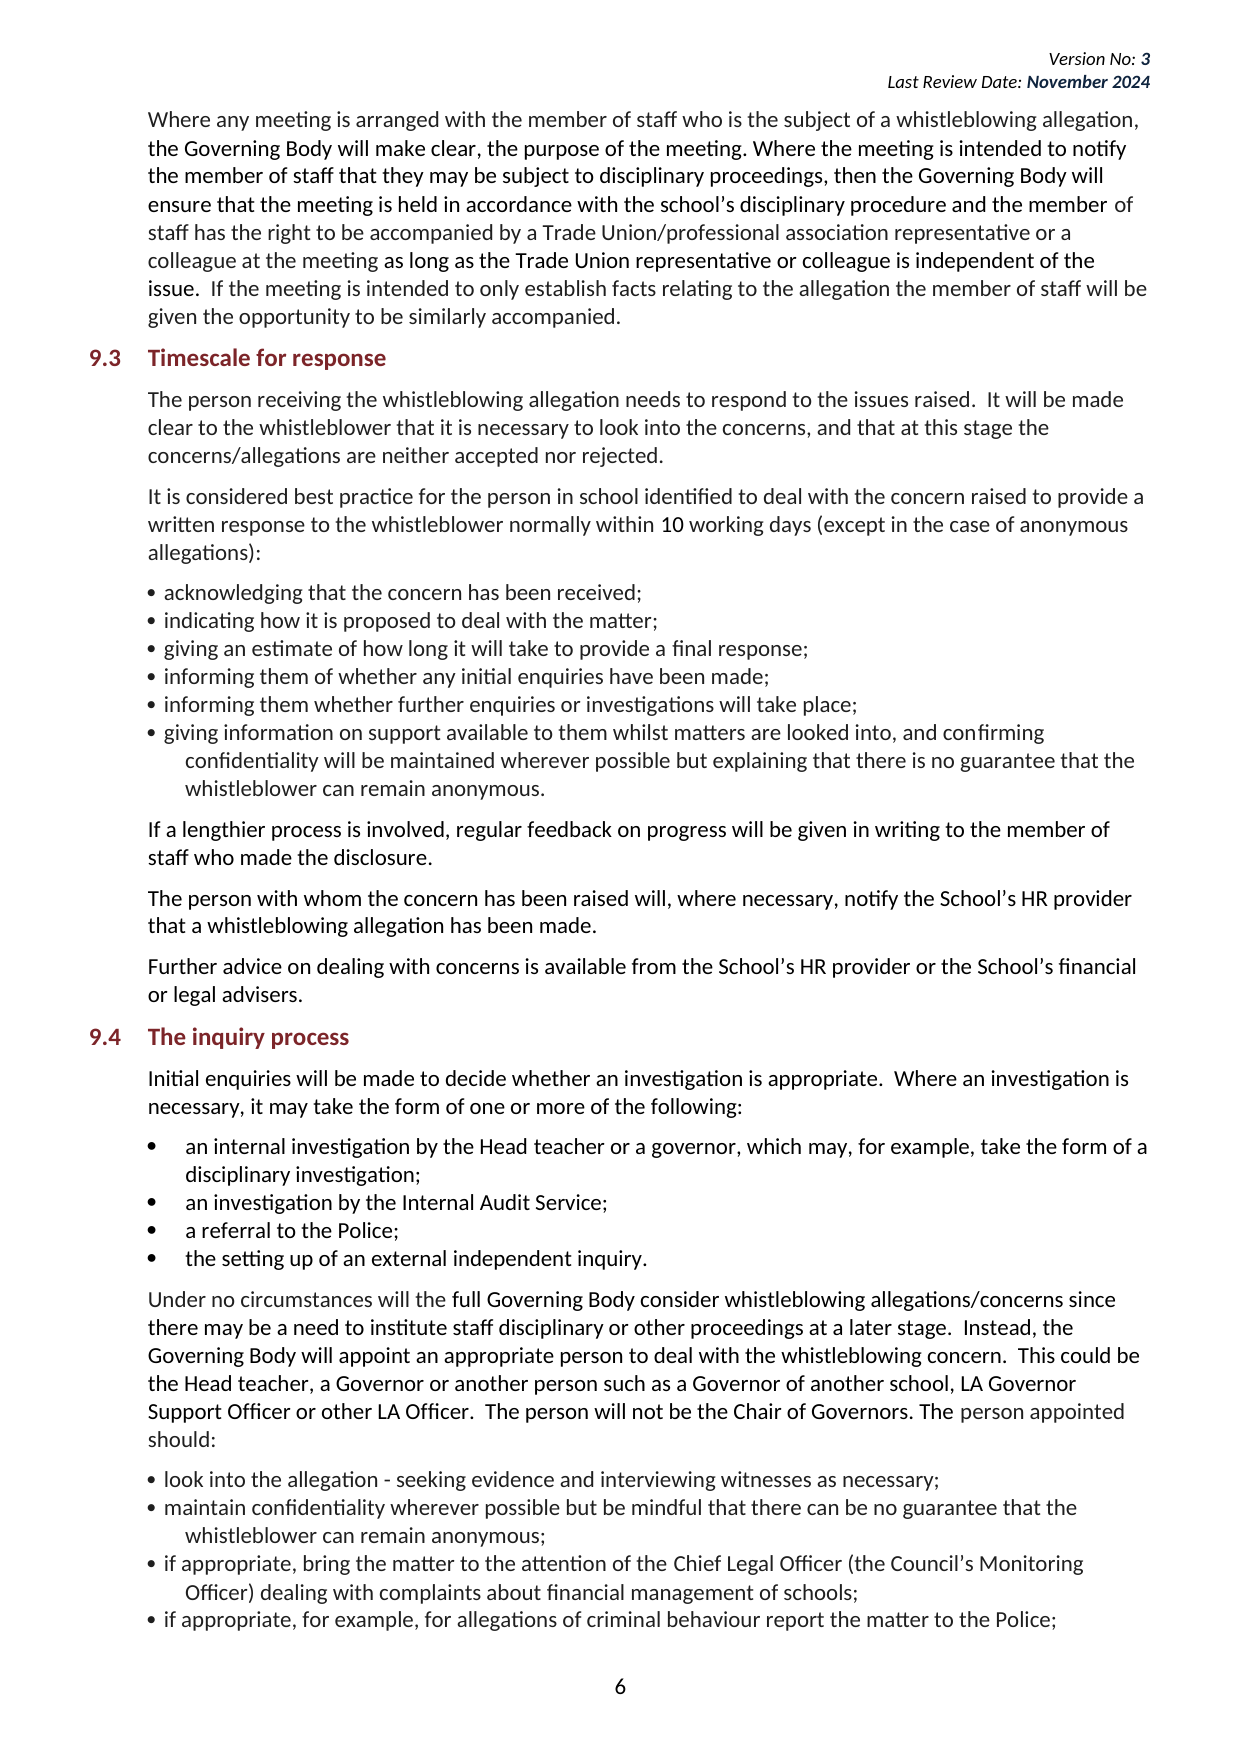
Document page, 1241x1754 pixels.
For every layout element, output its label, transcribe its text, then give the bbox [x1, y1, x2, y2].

list giving an estimate of how long it will take to provide a ﬁnal response; [148, 634, 1152, 662]
list an investigation by the Internal Audit Service; [148, 1188, 1152, 1216]
list informing them of whether any initial enquiries have been made; [148, 662, 1152, 691]
list indicating how it is proposed to deal with the matter; [148, 606, 1152, 634]
text If a lengthier process is involved, regular feedback on progress will be given in writing to the member of staff who made the disclosure. [148, 815, 1152, 871]
text Further advice on dealing with concerns is available from the School’s HR provider or the School’s financial or legal advisers. [148, 952, 1152, 1008]
text Initial enquiries will be made to decide whether an investigation is appropriate. Where an investigation is necessary, it may take the form of one or more of the following: [148, 1064, 1152, 1120]
list a referral to the Police; [148, 1216, 1152, 1244]
subtitle Timescale for response [89, 342, 1152, 373]
list informing them whether further enquiries or investigations will take place; [148, 691, 1152, 718]
list if appropriate, for example, for allegations of criminal behaviour report the matter to the Police; [148, 1606, 1152, 1634]
text Under no circumstances will the full Governing Body consider whistleblowing allegations/concerns since there may be a need to institute staff disciplinary or other proceedings at a later stage. Instead, the Governing Body will appoint an appropriate person to deal with the whistleblowing concern. This could be the Head teacher, a Governor or another person such as a Governor of another school, LA Governor Support Ofﬁcer or other LA Ofﬁcer. The person will not be the Chair of Governors. The person appointed should: [148, 1285, 1152, 1453]
list maintain conﬁdentiality wherever possible but be mindful that there can be no guarantee that the whistleblower can remain anonymous; [148, 1493, 1152, 1549]
text The person receiving the whistleblowing allegation needs to respond to the issues raised. It will be made clear to the whistleblower that it is necessary to look into the concerns, and that at this stage the concerns/allegations are neither accepted nor rejected. [148, 385, 1152, 469]
list acknowledging that the concern has been received; [148, 578, 1152, 606]
subtitle The inquiry process [89, 1021, 1152, 1051]
text Where any meeting is arranged with the member of staff who is the subject of a whistleblowing allegation, the Governing Body will make clear, the purpose of the meeting. Where the meeting is intended to notify the member of staff that they may be subject to disciplinary proceedings, then the Governing Body will ensure that the meeting is held in accordance with the school’s disciplinary procedure and the member of staff has the right to be accompanied by a Trade Union/professional association representative or a colleague at the meeting as long as the Trade Union representative or colleague is independent of the issue. If the meeting is intended to only establish facts relating to the allegation the member of staff will be given the opportunity to be similarly accompanied. [148, 106, 1152, 330]
list look into the allegation - seeking evidence and interviewing witnesses as necessary; [148, 1466, 1152, 1493]
text It is considered best practice for the person in school identified to deal with the concern raised to provide a written response to the whistleblower normally within 10 working days (except in the case of anonymous allegations): [148, 482, 1152, 566]
list the setting up of an external independent inquiry. [148, 1244, 1152, 1272]
list if appropriate, bring the matter to the attention of the Chief Legal Officer (the Council’s Monitoring Officer) dealing with complaints about ﬁnancial management of schools; [148, 1549, 1152, 1606]
text The person with whom the concern has been raised will, where necessary, notify the School’s HR provider that a whistleblowing allegation has been made. [148, 884, 1152, 940]
list giving information on support available to them whilst matters are looked into, and conﬁrming conﬁdentiality will be maintained wherever possible but explaining that there is no guarantee that the whistleblower can remain anonymous. [148, 718, 1152, 803]
list an internal investigation by the Head teacher or a governor, which may, for example, take the form of a disciplinary investigation; [148, 1132, 1152, 1188]
